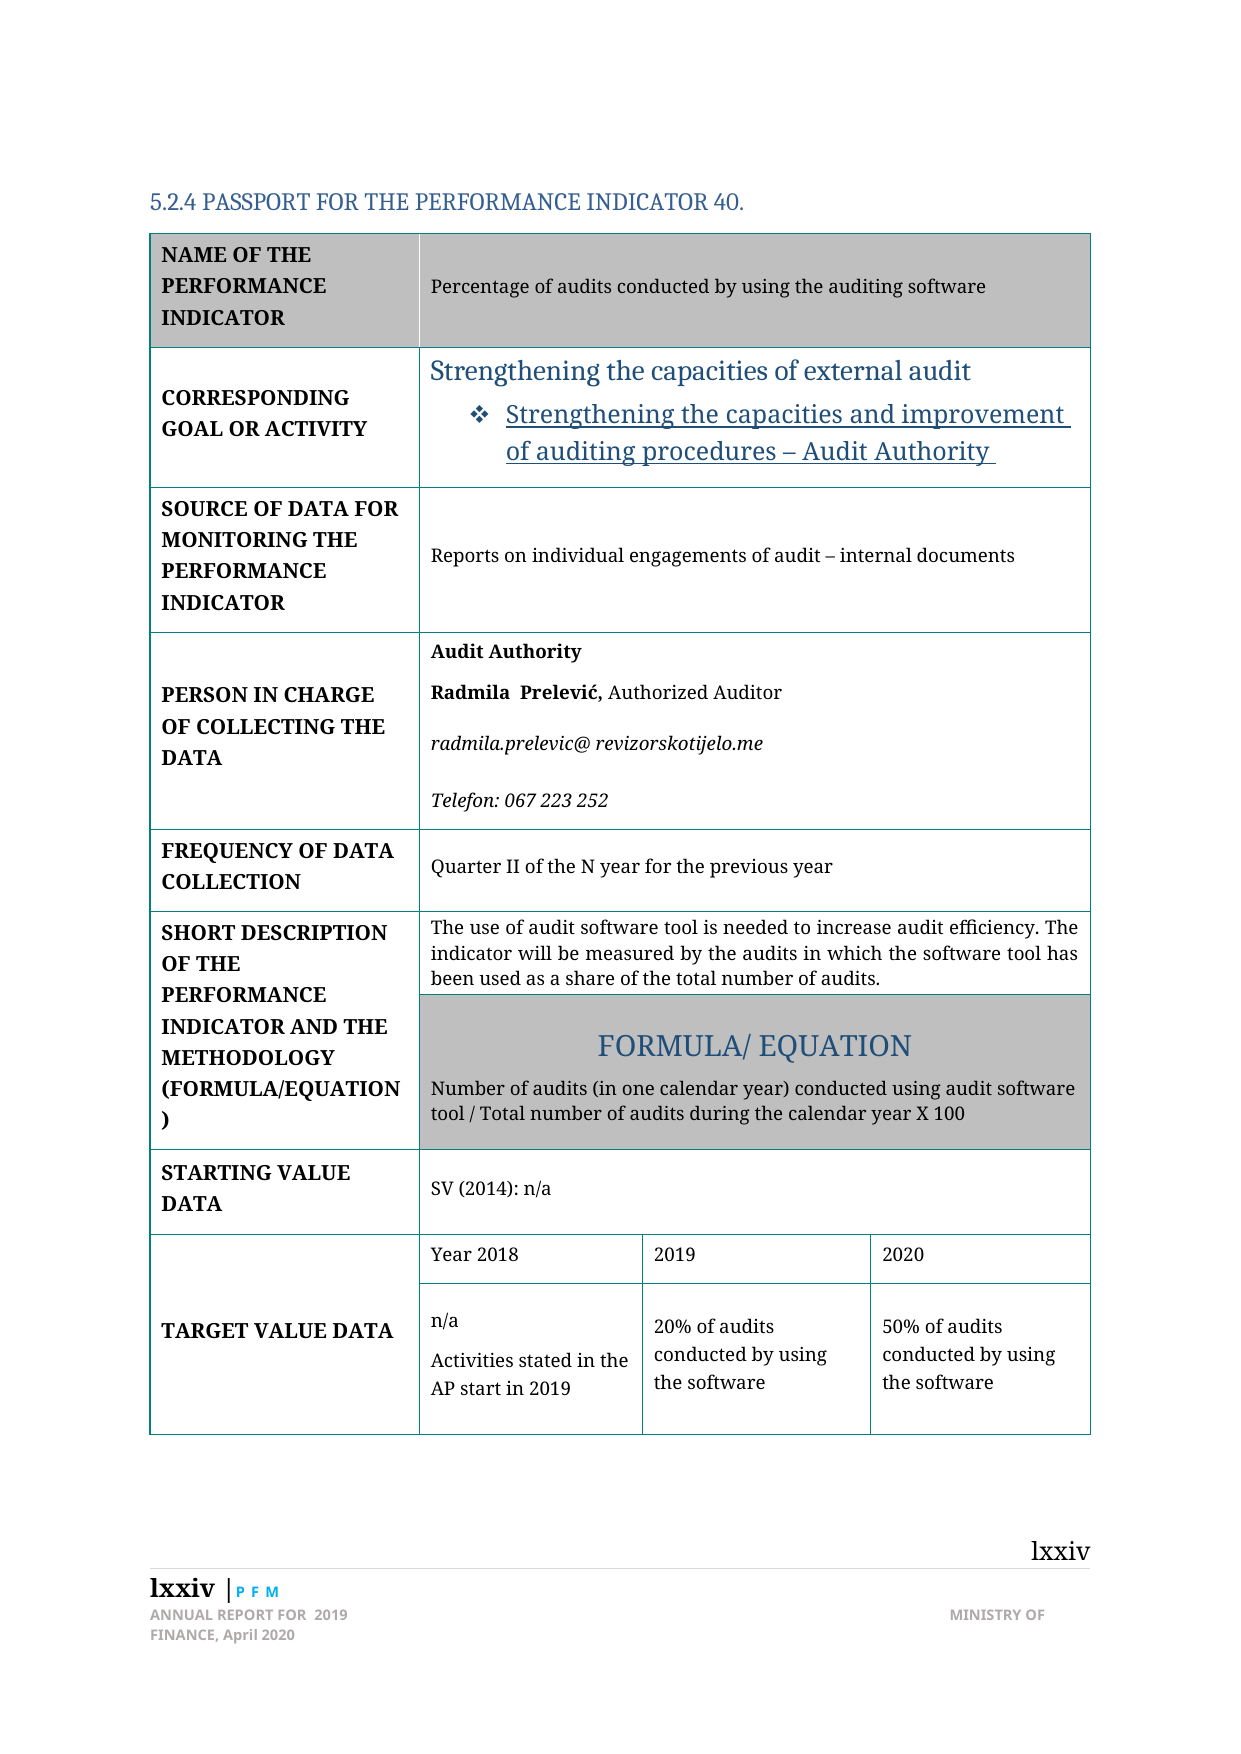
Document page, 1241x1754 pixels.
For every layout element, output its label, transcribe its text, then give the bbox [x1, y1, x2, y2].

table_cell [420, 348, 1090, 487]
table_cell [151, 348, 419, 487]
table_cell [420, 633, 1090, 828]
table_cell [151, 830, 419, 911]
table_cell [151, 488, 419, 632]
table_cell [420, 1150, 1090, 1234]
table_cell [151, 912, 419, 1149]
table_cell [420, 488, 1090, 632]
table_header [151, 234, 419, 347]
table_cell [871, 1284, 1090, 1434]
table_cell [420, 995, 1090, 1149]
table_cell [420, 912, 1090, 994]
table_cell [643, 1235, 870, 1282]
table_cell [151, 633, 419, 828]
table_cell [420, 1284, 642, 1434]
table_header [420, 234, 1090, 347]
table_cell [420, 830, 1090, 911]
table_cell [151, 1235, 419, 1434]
text 5.2.4 PASSPORT FOR THE PERFORMANCE INDICATOR 40. [150, 187, 1090, 216]
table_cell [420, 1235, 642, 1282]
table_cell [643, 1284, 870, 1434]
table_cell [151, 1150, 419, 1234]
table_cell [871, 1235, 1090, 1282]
